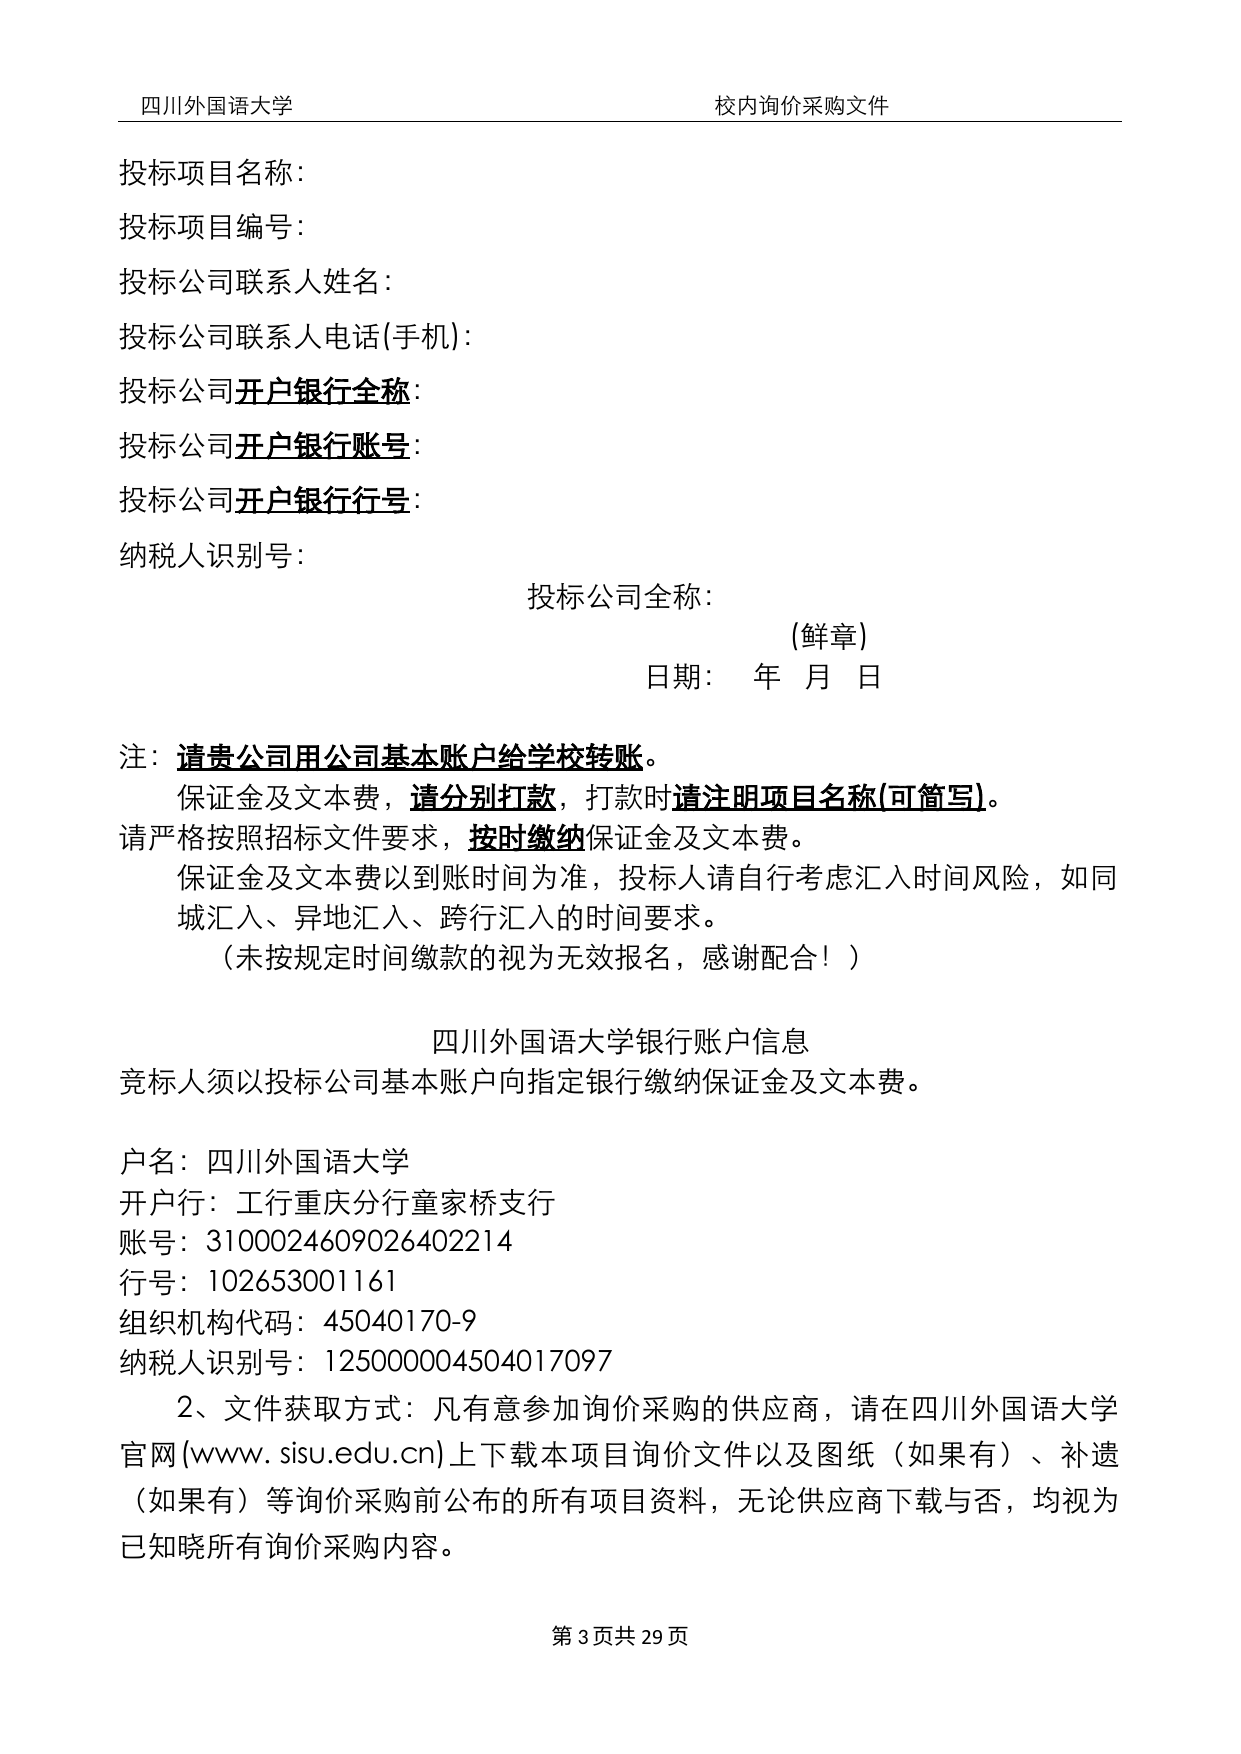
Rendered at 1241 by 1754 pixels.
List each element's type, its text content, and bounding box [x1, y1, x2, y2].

text 账号：3100024609026402214 [118, 1220, 1122, 1260]
text (鲜章) [118, 614, 1122, 654]
text 投标公司开户银行行号： [118, 477, 1122, 518]
text （未按规定时间缴款的视为无效报名，感谢配合！） [118, 936, 1122, 976]
text 户名：四川外国语大学 [118, 1139, 1122, 1180]
text 投标项目名称： [118, 150, 1122, 190]
text 投标项目编号： [118, 204, 1122, 245]
text 投标公司开户银行账号： [118, 423, 1122, 463]
text 纳税人识别号： [118, 533, 1122, 574]
text 投标公司联系人电话(手机)： [118, 314, 1122, 354]
text 行号：102653001161 [118, 1260, 1122, 1300]
text 竞标人须以投标公司基本账户向指定银行缴纳保证金及文本费。 [118, 1059, 1122, 1099]
text 保证金及文本费以到账时间为准，投标人请自行考虑汇入时间风险，如同城汇入、异地汇入、跨行汇入的时间要求。 [176, 855, 1122, 936]
text 投标公司联系人姓名： [118, 259, 1122, 299]
text 纳税人识别号：125000004504017097 [118, 1341, 1122, 1381]
text 组织机构代码：45040170-9 [118, 1300, 1122, 1341]
text 保证金及文本费，请分别打款，打款时请注明项目名称(可简写)。 [118, 775, 1122, 815]
text 请严格按照招标文件要求，按时缴纳保证金及文本费。 [118, 815, 1122, 855]
text 2、文件获取方式：凡有意参加询价采购的供应商，请在四川外国语大学官网(www. sisu.edu.cn)上下载本项目询价文件以及图纸（如果有）、补遗（如果有）等询价采购前公布的所有项目资料，无论供应商下载与否，均视为已知晓所有询价采购内容。 [118, 1381, 1122, 1564]
text 投标公司开户银行全称： [118, 368, 1122, 408]
text 投标公司全称： [118, 574, 1122, 614]
text 四川外国语大学银行账户信息 [118, 1019, 1122, 1059]
text 注：请贵公司用公司基本账户给学校转账。 [118, 734, 1122, 775]
text 日期： 年 月 日 [118, 654, 1122, 694]
text 开户行：工行重庆分行童家桥支行 [118, 1180, 1122, 1220]
